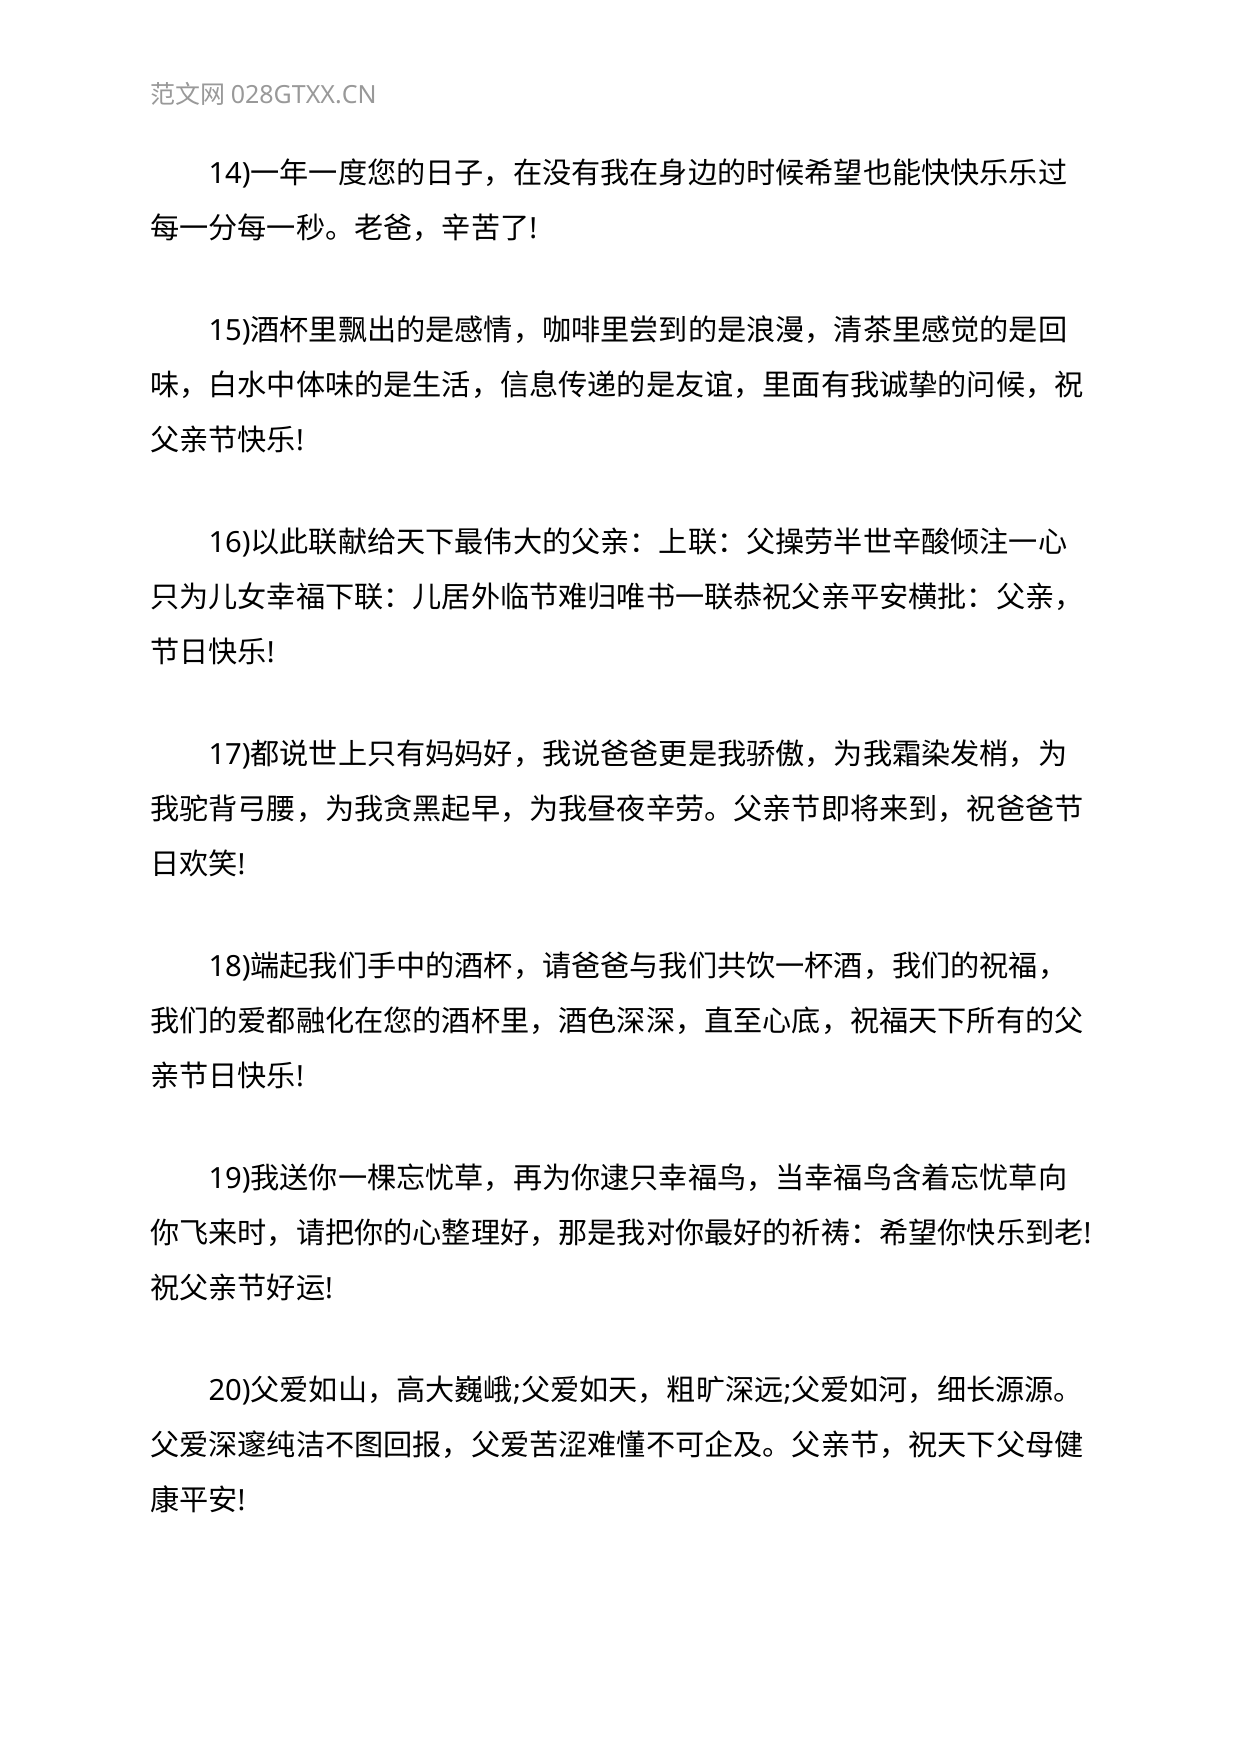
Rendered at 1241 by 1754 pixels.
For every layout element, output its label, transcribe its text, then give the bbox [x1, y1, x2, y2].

text 17)都说世上只有妈妈好，我说爸爸更是我骄傲，为我霜染发梢，为我驼背弓腰，为我贪黑起早，为我昼夜辛劳。父亲节即将来到，祝爸爸节日欢笑! [150, 731, 1090, 883]
text 19)我送你一棵忘忧草，再为你逮只幸福鸟，当幸福鸟含着忘忧草向你飞来时，请把你的心整理好，那是我对你最好的祈祷：希望你快乐到老!祝父亲节好运! [150, 1154, 1090, 1307]
text 15)酒杯里飘出的是感情，咖啡里尝到的是浪漫，清茶里感觉的是回味，白水中体味的是生活，信息传递的是友谊，里面有我诚挚的问候，祝父亲节快乐! [150, 307, 1090, 459]
text 20)父爱如山，高大巍峨;父爱如天，粗旷深远;父爱如河，细长源源。父爱深邃纯洁不图回报，父爱苦涩难懂不可企及。父亲节，祝天下父母健康平安! [150, 1366, 1090, 1519]
text 14)一年一度您的日子，在没有我在身边的时候希望也能快快乐乐过每一分每一秒。老爸，辛苦了! [150, 150, 1090, 247]
text 16)以此联献给天下最伟大的父亲：上联：父操劳半世辛酸倾注一心只为儿女幸福下联：儿居外临节难归唯书一联恭祝父亲平安横批：父亲，节日快乐! [150, 519, 1090, 671]
text 18)端起我们手中的酒杯，请爸爸与我们共饮一杯酒，我们的祝福，我们的爱都融化在您的酒杯里，酒色深深，直至心底，祝福天下所有的父亲节日快乐! [150, 943, 1090, 1095]
